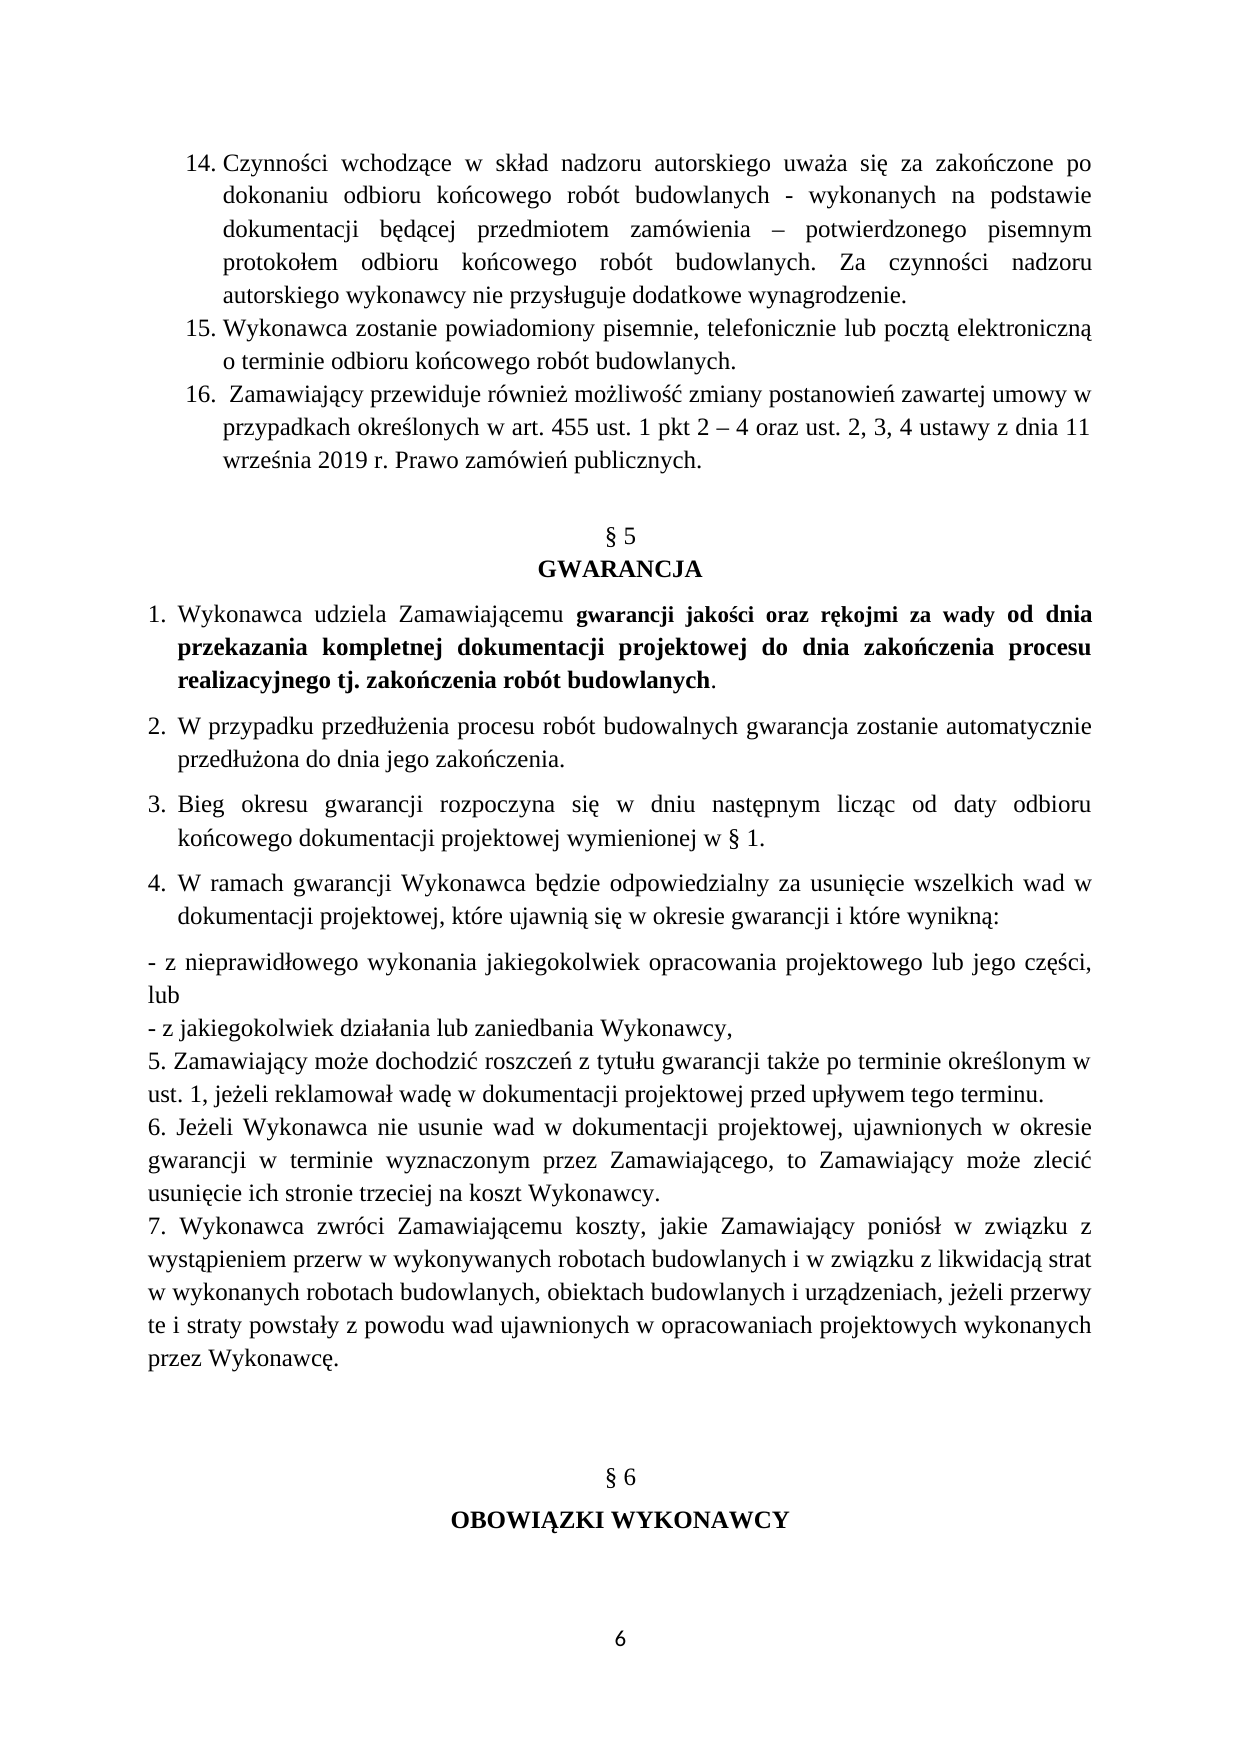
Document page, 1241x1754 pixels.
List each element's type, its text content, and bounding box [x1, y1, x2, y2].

text 6. Jeżeli Wykonawca nie usunie wad w dokumentacji projektowej, ujawnionych w okresie gwarancji w terminie wyznaczonym przez Zamawiającego, to Zamawiający może zlecić usunięcie ich stronie trzeciej na koszt Wykonawcy. [148, 1112, 1093, 1207]
list Czynności wchodzące w skład nadzoru autorskiego uważa się za zakończone po dokonaniu odbioru końcowego robót budowlanych - wykonanych na podstawie dokumentacji będącej przedmiotem zamówienia – potwierdzonego pisemnym protokołem odbioru końcowego robót budowlanych. Za czynności nadzoru autorskiego wykonawcy nie przysługuje dodatkowe wynagrodzenie. [185, 148, 1093, 308]
list Bieg okresu gwarancji rozpoczyna się w dniu następnym licząc od daty odbioru końcowego dokumentacji projektowej wymienionej w § 1. [148, 789, 1093, 851]
text § 5 [148, 521, 1093, 550]
text - z nieprawidłowego wykonania jakiegokolwiek opracowania projektowego lub jego części, lub [148, 947, 1093, 1008]
list Zamawiający przewiduje również możliwość zmiany postanowień zawartej umowy w przypadkach określonych w art. 455 ust. 1 pkt 2 – 4 oraz ust. 2, 3, 4 ustawy z dnia 11 września 2019 r. Prawo zamówień publicznych. [185, 379, 1093, 473]
list Wykonawca zostanie powiadomiony pisemnie, telefonicznie lub pocztą elektroniczną o terminie odbioru końcowego robót budowlanych. [185, 313, 1093, 374]
text - z jakiegokolwiek działania lub zaniedbania Wykonawcy, [148, 1013, 1093, 1041]
text 7. Wykonawca zwróci Zamawiającemu koszty, jakie Zamawiający poniósł w związku z wystąpieniem przerw w wykonywanych robotach budowlanych i w związku z likwidacją strat w wykonanych robotach budowlanych, obiektach budowlanych i urządzeniach, jeżeli przerwy te i straty powstały z powodu wad ujawnionych w opracowaniach projektowych wykonanych przez Wykonawcę. [148, 1211, 1093, 1372]
text GWARANCJA [148, 554, 1093, 583]
text § 6 [148, 1462, 1093, 1491]
text 5. Zamawiający może dochodzić roszczeń z tytułu gwarancji także po terminie określonym w ust. 1, jeżeli reklamował wadę w dokumentacji projektowej przed upływem tego terminu. [148, 1046, 1093, 1107]
text OBOWIĄZKI WYKONAWCY [148, 1505, 1093, 1534]
list W ramach gwarancji Wykonawca będzie odpowiedzialny za usunięcie wszelkich wad w dokumentacji projektowej, które ujawnią się w okresie gwarancji i które wynikną: [148, 868, 1093, 930]
list Wykonawca udziela Zamawiającemu gwarancji jakości oraz rękojmi za wady od dnia przekazania kompletnej dokumentacji projektowej do dnia zakończenia procesu realizacyjnego tj. zakończenia robót budowlanych. [148, 599, 1093, 694]
list W przypadku przedłużenia procesu robót budowalnych gwarancja zostanie automatycznie przedłużona do dnia jego zakończenia. [148, 711, 1093, 773]
